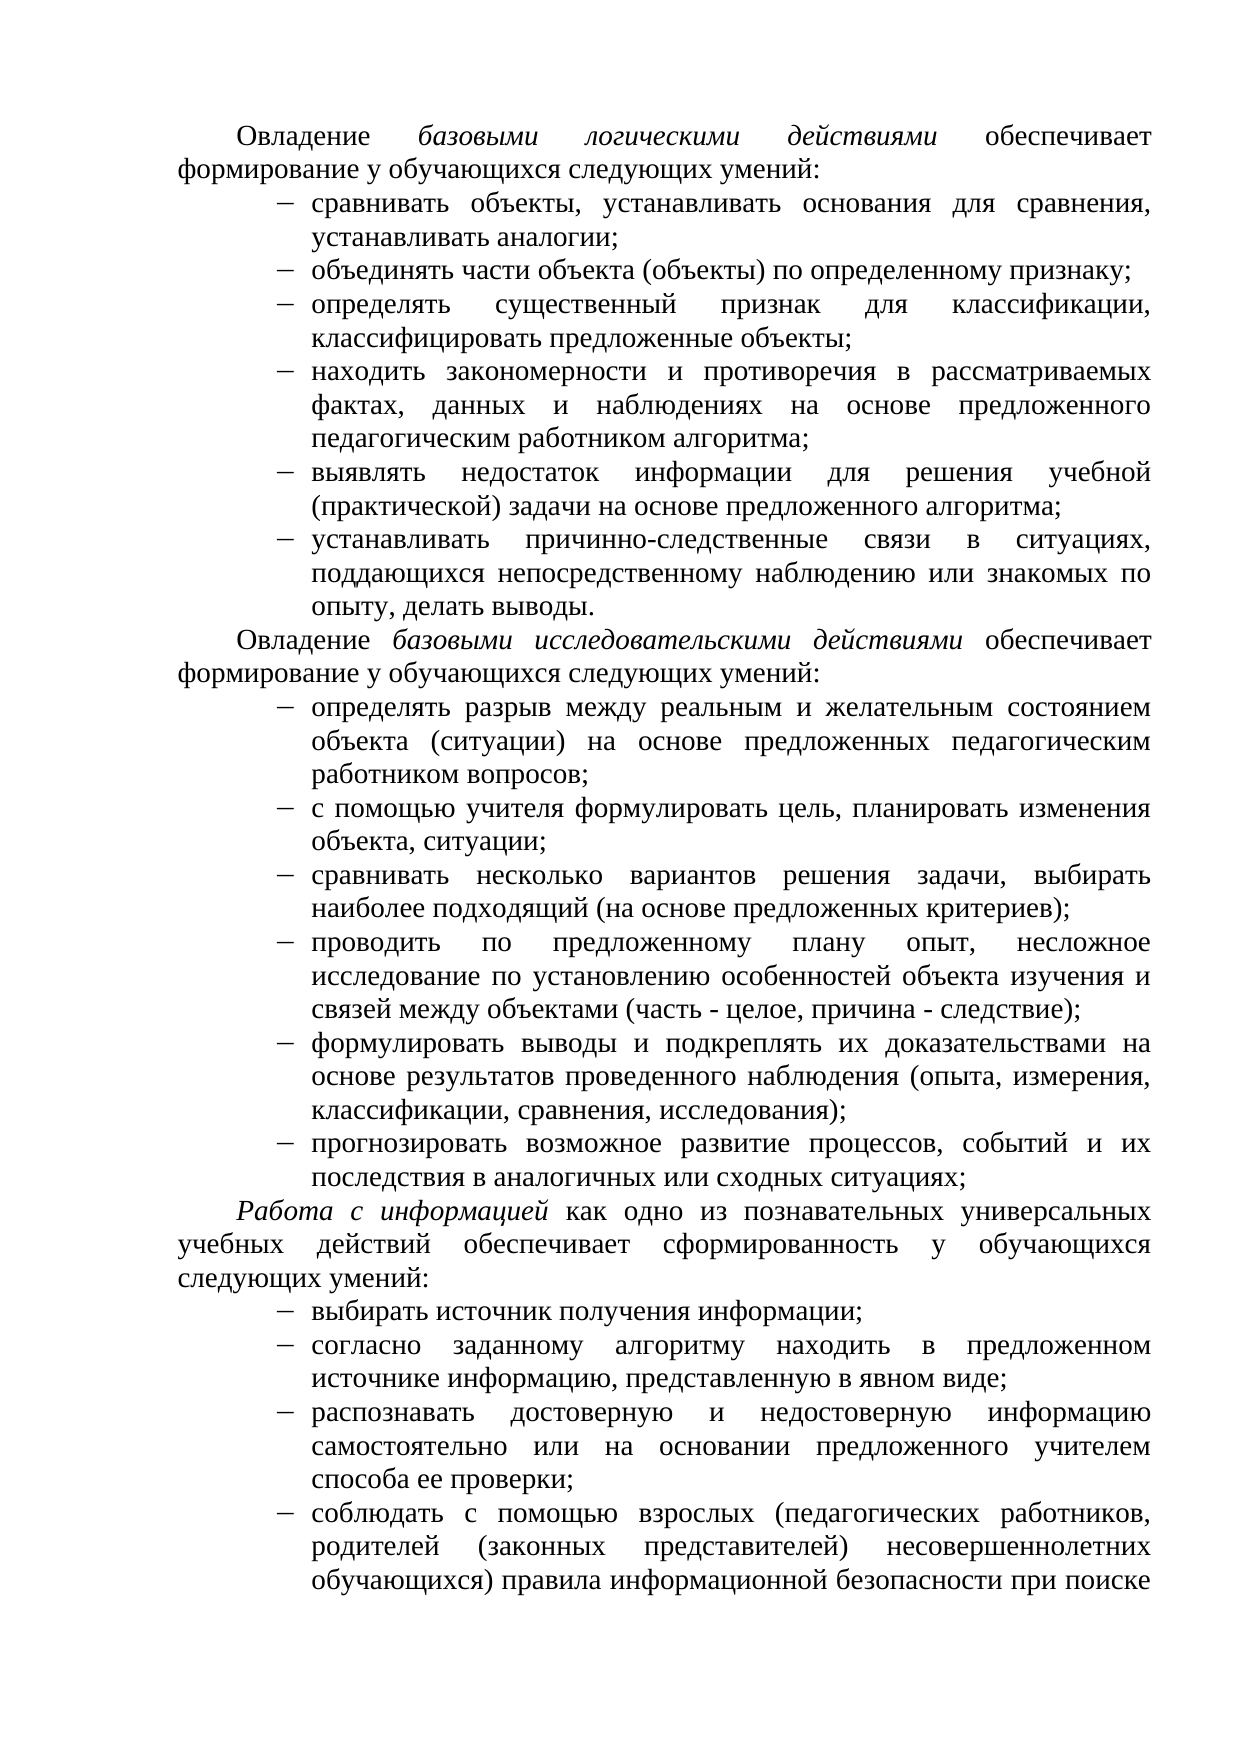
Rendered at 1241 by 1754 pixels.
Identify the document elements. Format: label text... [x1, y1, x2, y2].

list формулировать выводы и подкреплять их доказательствами на основе результатов проведенного наблюдения (опыта, измерения, классификации, сравнения, исследования); [274, 1025, 1152, 1126]
list проводить по предложенному плану опыт, несложное исследование по установлению особенностей объекта изучения и связей между объектами (часть - целое, причина - следствие); [274, 924, 1152, 1025]
text Овладение базовыми исследовательскими действиями обеспечивает формирование у обучающихся следующих умений: [177, 622, 1152, 689]
list выбирать источник получения информации; [274, 1293, 1152, 1327]
list объединять части объекта (объекты) по определенному признаку; [274, 252, 1152, 286]
list прогнозировать возможное развитие процессов, событий и их последствия в аналогичных или сходных ситуациях; [274, 1126, 1152, 1193]
list определять разрыв между реальным и желательным состоянием объекта (ситуации) на основе предложенных педагогическим работником вопросов; [274, 689, 1152, 790]
list согласно заданному алгоритму находить в предложенном источнике информацию, представленную в явном виде; [274, 1327, 1152, 1394]
list с помощью учителя формулировать цель, планировать изменения объекта, ситуации; [274, 790, 1152, 857]
list распознавать достоверную и недостоверную информацию самостоятельно или на основании предложенного учителем способа ее проверки; [274, 1394, 1152, 1495]
list сравнивать несколько вариантов решения задачи, выбирать наиболее подходящий (на основе предложенных критериев); [274, 857, 1152, 924]
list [274, 1495, 1152, 1596]
list находить закономерности и противоречия в рассматриваемых фактах, данных и наблюдениях на основе предложенного педагогическим работником алгоритма; [274, 353, 1152, 454]
list устанавливать причинно-следственные связи в ситуациях, поддающихся непосредственному наблюдению или знакомых по опыту, делать выводы. [274, 521, 1152, 622]
list сравнивать объекты, устанавливать основания для сравнения, устанавливать аналогии; [274, 185, 1152, 252]
list выявлять недостаток информации для решения учебной (практической) задачи на основе предложенного алгоритма; [274, 454, 1152, 521]
text Овладение базовыми логическими действиями обеспечивает формирование у обучающихся следующих умений: [177, 118, 1152, 185]
list определять существенный признак для классификации, классифицировать предложенные объекты; [274, 286, 1152, 353]
text Работа с информацией как одно из познавательных универсальных учебных действий обеспечивает сформированность у обучающихся следующих умений: [177, 1193, 1152, 1293]
